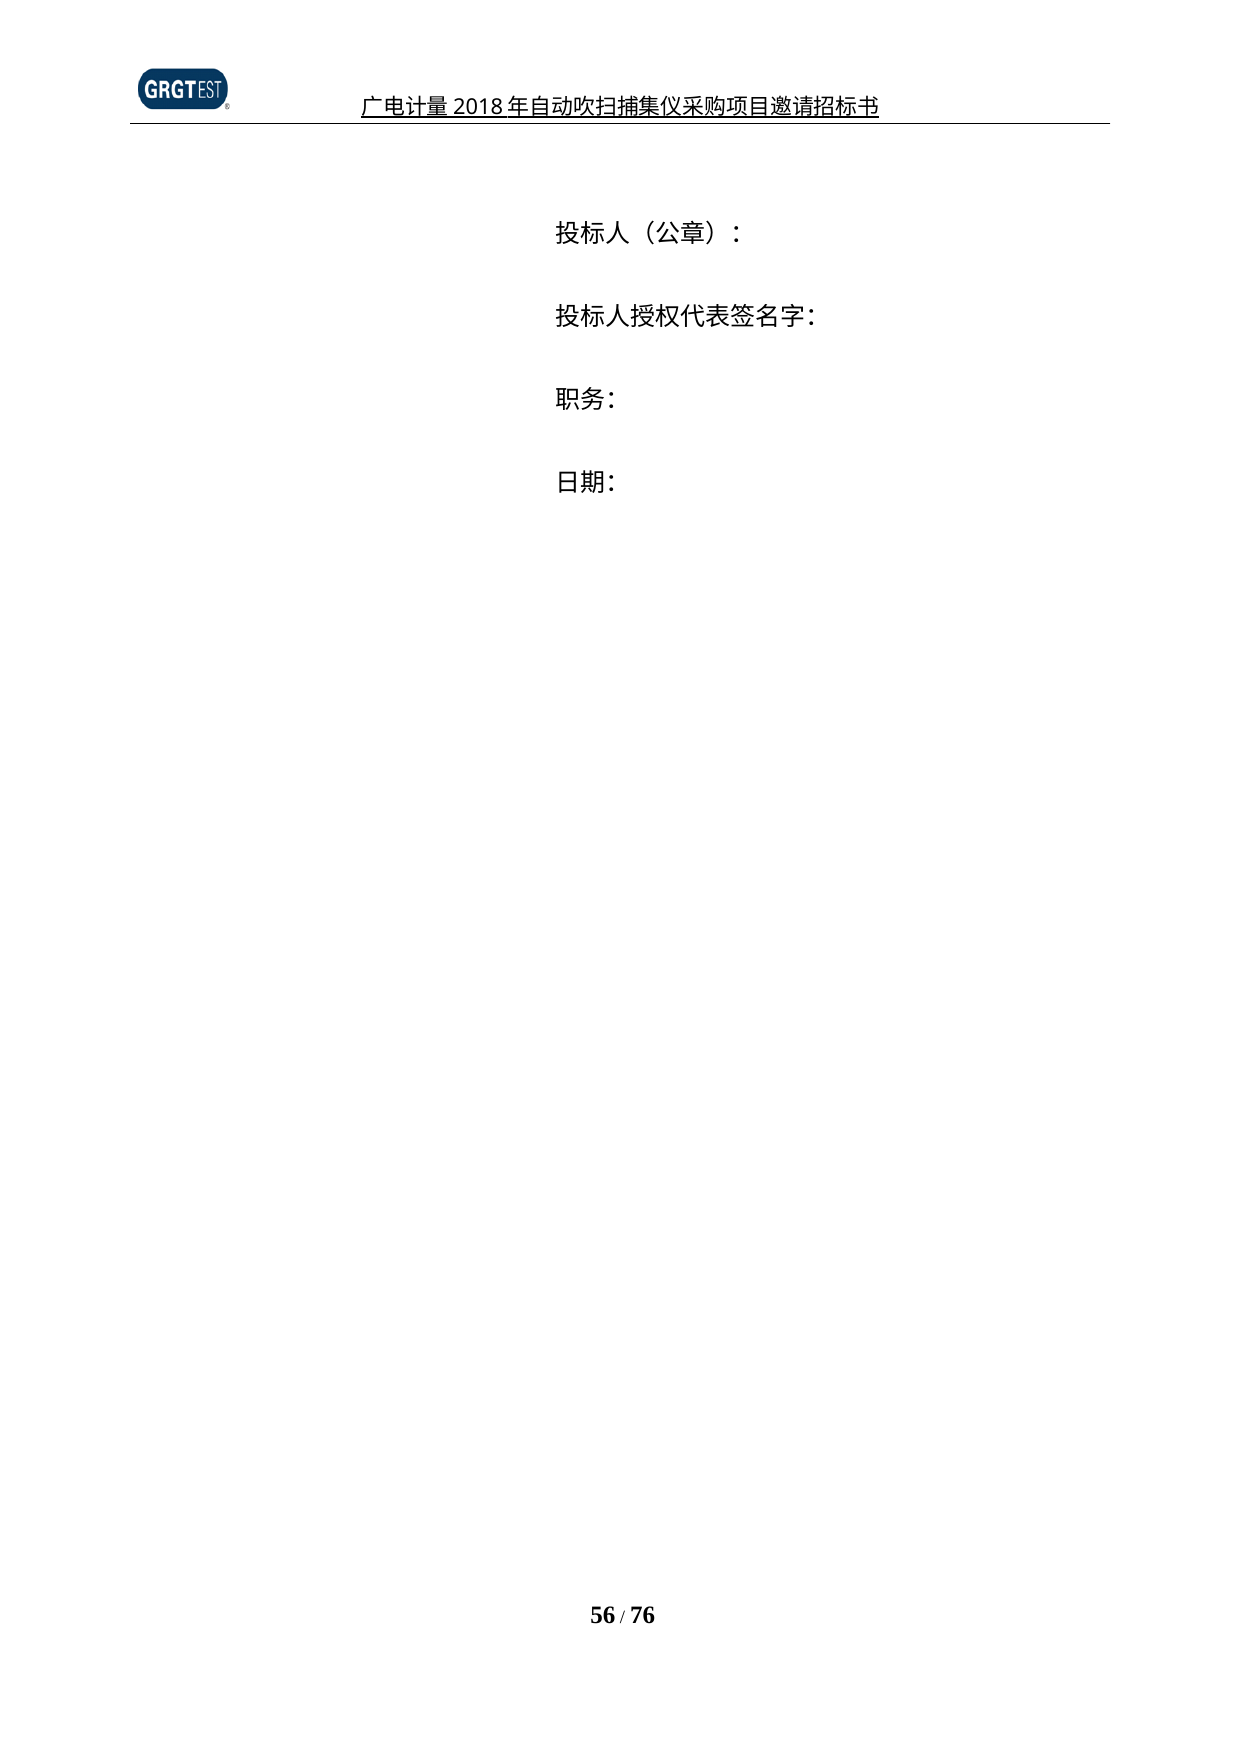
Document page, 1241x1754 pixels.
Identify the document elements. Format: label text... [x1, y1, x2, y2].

text 投标人（公章）： [130, 199, 1110, 264]
text 投标人授权代表签名字： [130, 282, 1110, 347]
picture [135, 66, 231, 110]
text 日期： [130, 448, 1110, 513]
text 职务： [130, 365, 1110, 430]
